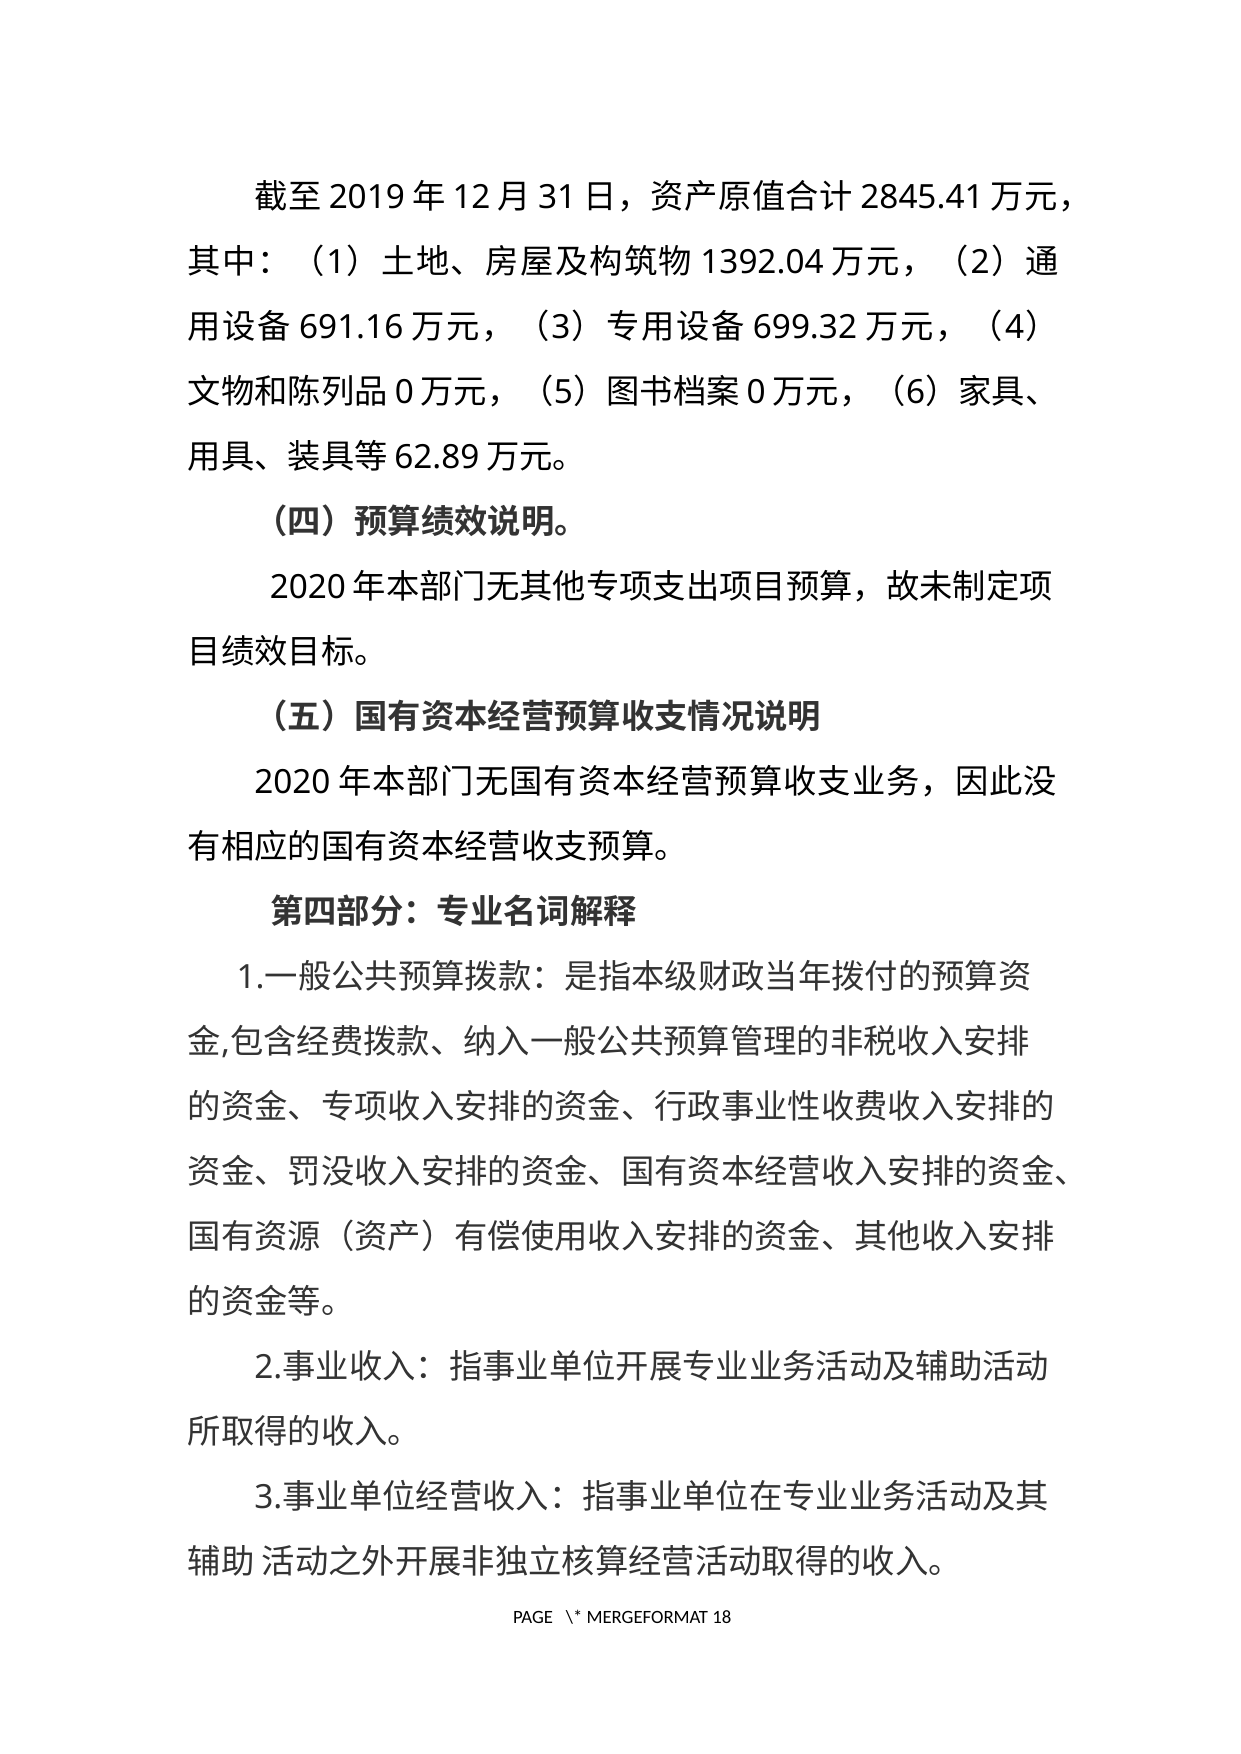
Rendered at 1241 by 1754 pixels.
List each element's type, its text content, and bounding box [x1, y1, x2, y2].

text 3.事业单位经营收入：指事业单位在专业业务活动及其辅助 活动之外开展非独立核算经营活动取得的收入。 [187, 1462, 1059, 1592]
text 第四部分：专业名词解释 [187, 877, 1053, 942]
text 2020年本部门无国有资本经营预算收支业务，因此没有相应的国有资本经营收支预算。 [187, 747, 1059, 877]
text （五）国有资本经营预算收支情况说明 [187, 682, 1059, 747]
text 截至2019年12月31日，资产原值合计2845.41万元，其中：（1）土地、房屋及构筑物1392.04万元，（2）通用设备691.16万元，（3）专用设备699.32万元，（4）文物和陈列品0万元，（5）图书档案0万元，（6）家具、用具、装具等62.89万元。 [187, 162, 1059, 487]
text （四）预算绩效说明。 [187, 487, 1059, 552]
text 2020年本部门无其他专项支出项目预算，故未制定项目绩效目标。 [187, 552, 1053, 682]
text 1.一般公共预算拨款：是指本级财政当年拨付的预算资金,包含经费拨款、纳入一般公共预算管理的非税收入安排的资金、专项收入安排的资金、行政事业性收费收入安排的资金、罚没收入安排的资金、国有资本经营收入安排的资金、国有资源（资产）有偿使用收入安排的资金、其他收入安排的资金等。 [187, 942, 1059, 1332]
text 2.事业收入：指事业单位开展专业业务活动及辅助活动所取得的收入。 [187, 1332, 1059, 1462]
